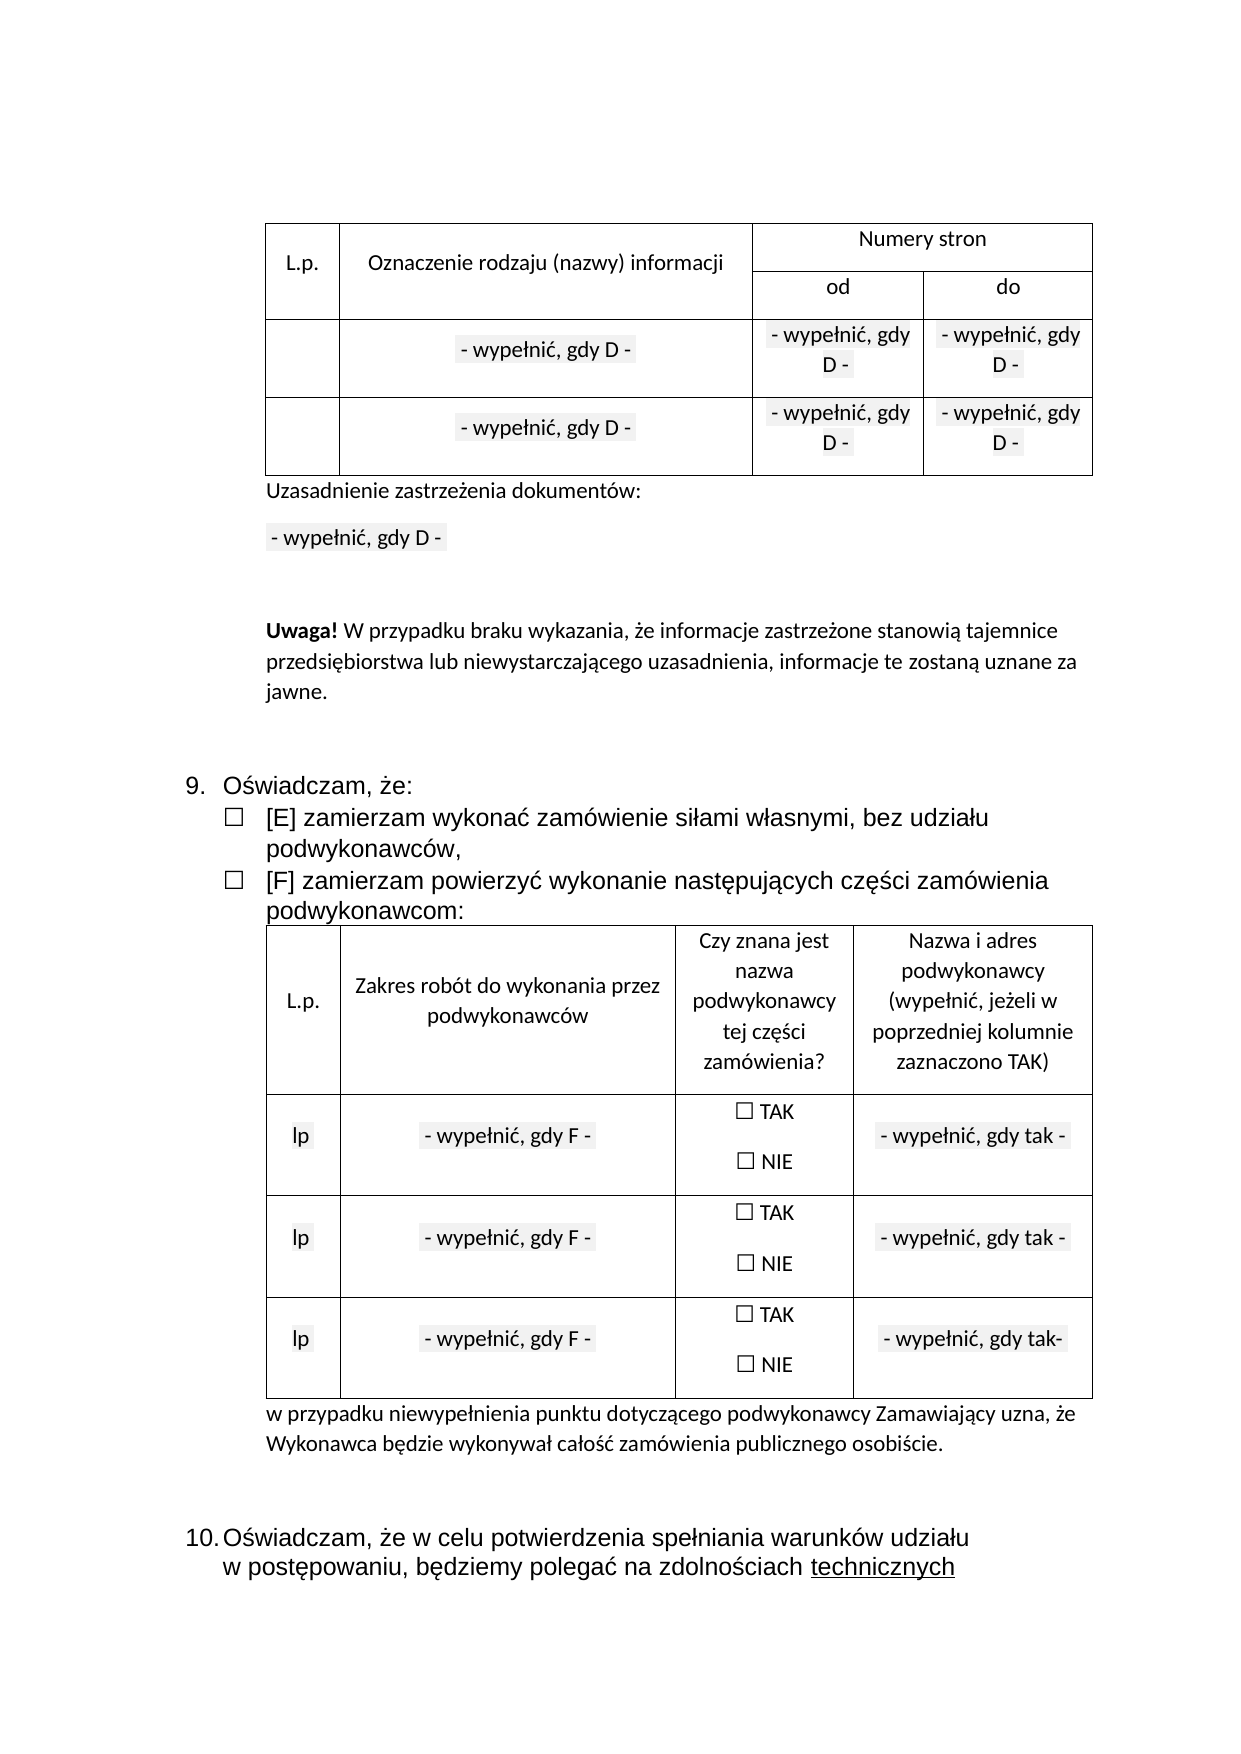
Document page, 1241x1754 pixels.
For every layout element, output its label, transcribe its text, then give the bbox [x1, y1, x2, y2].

table_cell TAK NIE [676, 1196, 853, 1297]
table_header Oznaczenie rodzaju (nazwy) informacji [340, 224, 752, 319]
table_header Zakres robót do wykonania przez podwykonawców [341, 926, 675, 1094]
table_cell [854, 1095, 1092, 1195]
table_header Numery stron [753, 224, 1092, 271]
table_cell [924, 398, 1092, 475]
table_cell [340, 398, 752, 475]
table_header Czy znana jest nazwa podwykonawcy tej części zamówienia? [676, 926, 853, 1094]
table_cell [267, 1095, 340, 1195]
table_cell [267, 1298, 340, 1398]
table_header L.p. [267, 926, 340, 1094]
text w przypadku niewypełnienia punktu dotyczącego podwykonawcy Zamawiający uzna, że Wykonawca będzie wykonywał całość zamówienia publicznego osobiście. [266, 1399, 1093, 1457]
table_cell [753, 320, 923, 397]
list [E] zamierzam wykonać zamówienie siłami własnymi, bez udziału podwykonawców, [223, 799, 1093, 862]
table_cell TAK NIE [676, 1095, 853, 1195]
text Uwaga! W przypadku braku wykazania, że informacje zastrzeżone stanowią tajemnice przedsiębiorstwa lub niewystarczającego uzasadnienia, informacje te zostaną uznane za jawne. [266, 617, 1093, 705]
table_cell [341, 1196, 675, 1297]
table_cell [854, 1196, 1092, 1297]
table_cell [267, 1196, 340, 1297]
table_cell [340, 320, 752, 397]
table_header Nazwa i adres podwykonawcy (wypełnić, jeżeli w poprzedniej kolumnie zaznaczono TAK) [854, 926, 1092, 1094]
list Oświadczam, że: [185, 771, 1093, 799]
table_cell [266, 398, 339, 475]
table_cell od [753, 272, 923, 319]
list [185, 1523, 1093, 1581]
table_cell [753, 398, 923, 475]
table_cell [341, 1298, 675, 1398]
table_cell [341, 1095, 675, 1195]
table_header L.p. [266, 224, 339, 319]
table_cell [266, 320, 339, 397]
table_cell do [924, 272, 1092, 319]
text Uzasadnienie zastrzeżenia dokumentów: [148, 476, 1093, 504]
list [F] zamierzam powierzyć wykonanie następujących części zamówienia podwykonawcom: [223, 862, 1093, 925]
table_cell [924, 320, 1092, 397]
table_cell TAK NIE [676, 1298, 853, 1398]
table_cell [854, 1298, 1092, 1398]
